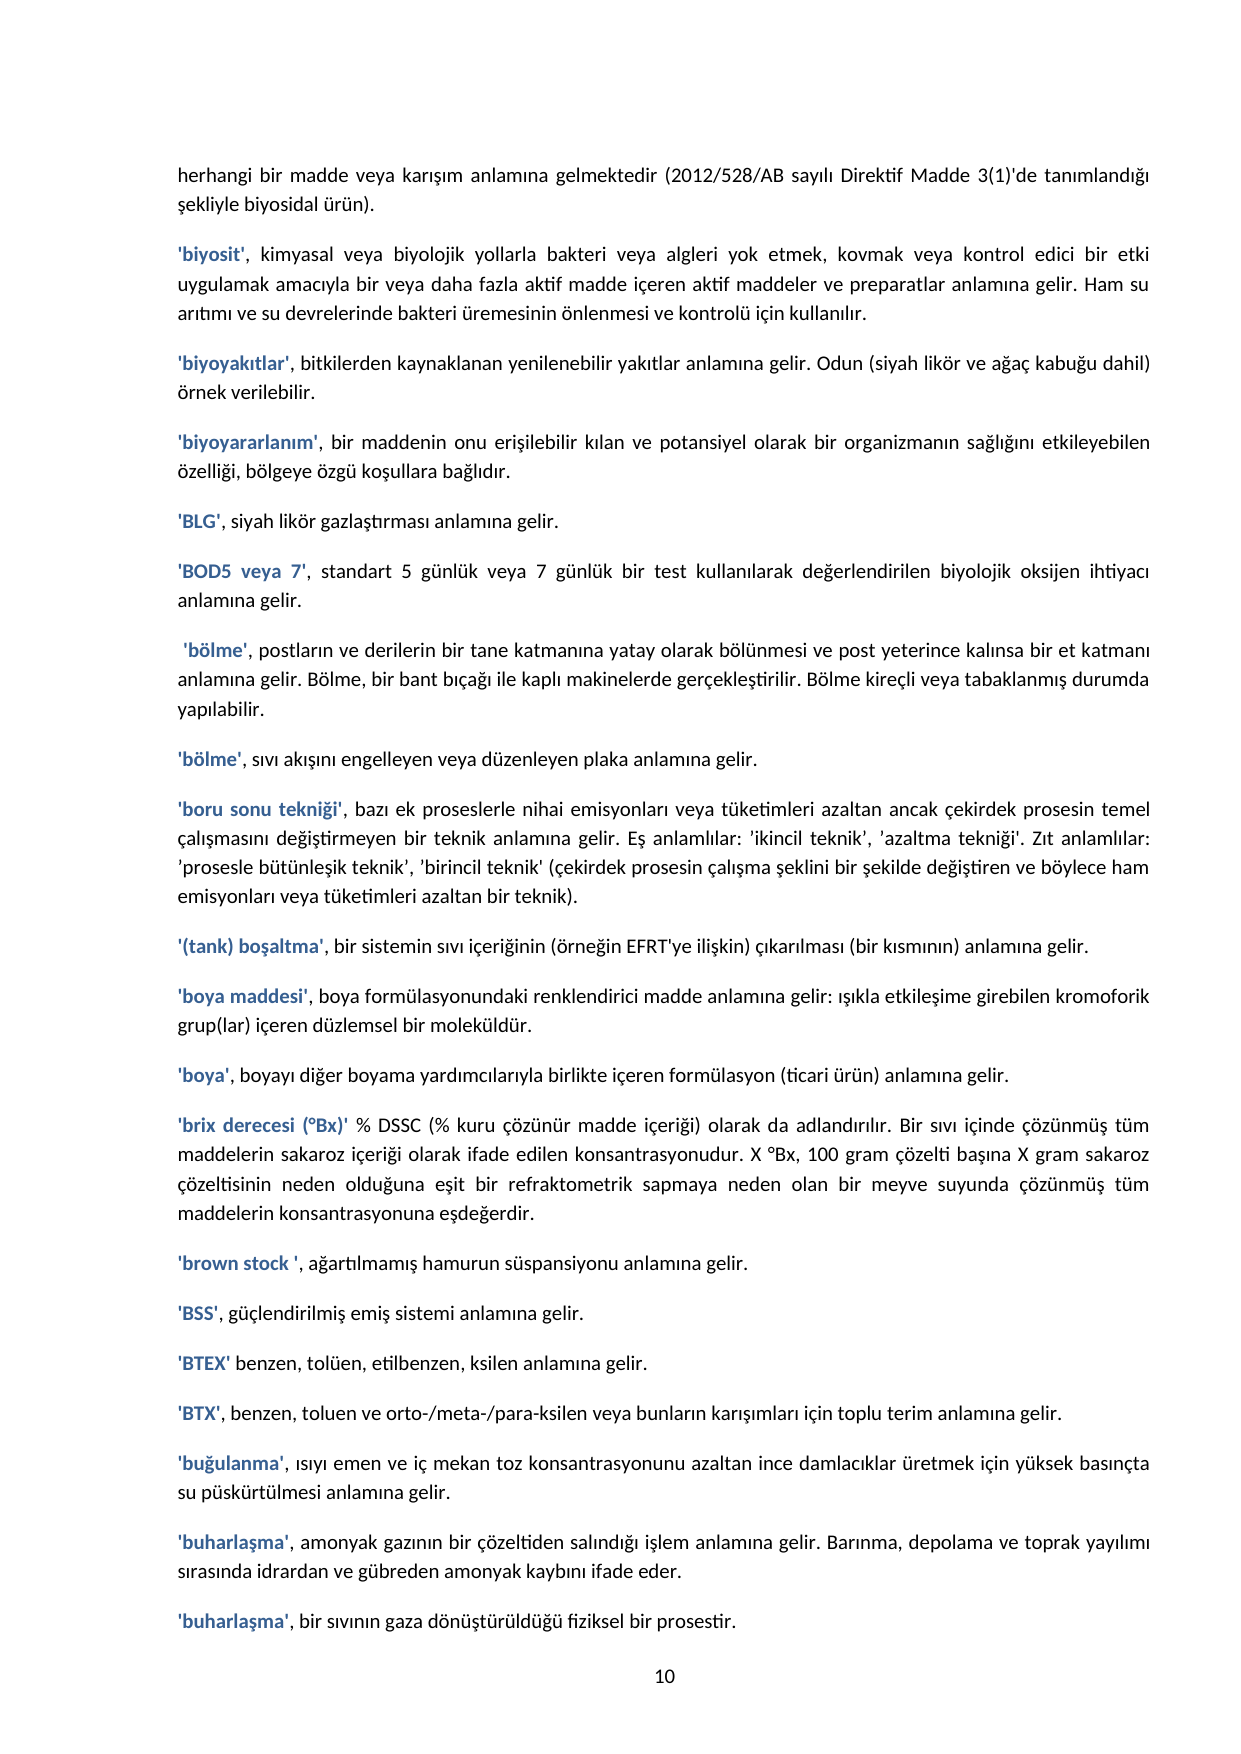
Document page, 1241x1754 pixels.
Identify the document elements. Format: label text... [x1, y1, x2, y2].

text 'boya maddesi', boya formülasyonundaki renklendirici madde anlamına gelir: ışıkla etkileşime girebilen kromoforik grup(lar) içeren düzlemsel bir moleküldür. [177, 983, 1152, 1038]
text 'bölme', postların ve derilerin bir tane katmanına yatay olarak bölünmesi ve post yeterince kalınsa bir et katmanı anlamına gelir. Bölme, bir bant bıçağı ile kaplı makinelerde gerçekleştirilir. Bölme kireçli veya tabaklanmış durumda yapılabilir. [177, 637, 1152, 721]
text 'BSS', güçlendirilmiş emiş sistemi anlamına gelir. [177, 1300, 1152, 1325]
text 'buğulanma', ısıyı emen ve iç mekan toz konsantrasyonunu azaltan ince damlacıklar üretmek için yüksek basınçta su püskürtülmesi anlamına gelir. [177, 1450, 1152, 1504]
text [177, 162, 1152, 217]
text 'brown stock ', ağartılmamış hamurun süspansiyonu anlamına gelir. [177, 1250, 1152, 1275]
text 'BTX', benzen, toluen ve orto-/meta-/para-ksilen veya bunların karışımları için toplu terim anlamına gelir. [177, 1400, 1152, 1425]
text 'BLG', siyah likör gazlaştırması anlamına gelir. [177, 508, 1152, 534]
text 'biyosit', kimyasal veya biyolojik yollarla bakteri veya algleri yok etmek, kovmak veya kontrol edici bir etki uygulamak amacıyla bir veya daha fazla aktif madde içeren aktif maddeler ve preparatlar anlamına gelir. Ham su arıtımı ve su devrelerinde bakteri üremesinin önlenmesi ve kontrolü için kullanılır. [177, 242, 1152, 325]
text 'boru sonu tekniği', bazı ek proseslerle nihai emisyonları veya tüketimleri azaltan ancak çekirdek prosesin temel çalışmasını değiştirmeyen bir teknik anlamına gelir. Eş anlamlılar: ’ikincil teknik’, ’azaltma tekniği'. Zıt anlamlılar: ’prosesle bütünleşik teknik’, ’birincil teknik' (çekirdek prosesin çalışma şeklini bir şekilde değiştiren ve böylece ham emisyonları veya tüketimleri azaltan bir teknik). [177, 796, 1152, 909]
text 'buharlaşma', amonyak gazının bir çözeltiden salındığı işlem anlamına gelir. Barınma, depolama ve toprak yayılımı sırasında idrardan ve gübreden amonyak kaybını ifade eder. [177, 1529, 1152, 1584]
text 'BOD5 veya 7', standart 5 günlük veya 7 günlük bir test kullanılarak değerlendirilen biyolojik oksijen ihtiyacı anlamına gelir. [177, 558, 1152, 613]
text 'biyoyararlanım', bir maddenin onu erişilebilir kılan ve potansiyel olarak bir organizmanın sağlığını etkileyebilen özelliği, bölgeye özgü koşullara bağlıdır. [177, 429, 1152, 484]
text 'biyoyakıtlar', bitkilerden kaynaklanan yenilenebilir yakıtlar anlamına gelir. Odun (siyah likör ve ağaç kabuğu dahil) örnek verilebilir. [177, 350, 1152, 404]
text 'bölme', sıvı akışını engelleyen veya düzenleyen plaka anlamına gelir. [177, 746, 1149, 771]
text 'BTEX' benzen, tolüen, etilbenzen, ksilen anlamına gelir. [177, 1350, 1152, 1375]
text 'boya', boyayı diğer boyama yardımcılarıyla birlikte içeren formülasyon (ticari ürün) anlamına gelir. [177, 1062, 1152, 1088]
text 'buharlaşma', bir sıvının gaza dönüştürüldüğü fiziksel bir prosestir. [177, 1608, 1152, 1634]
text 'brix derecesi (°Bx)' % DSSC (% kuru çözünür madde içeriği) olarak da adlandırılır. Bir sıvı içinde çözünmüş tüm maddelerin sakaroz içeriği olarak ifade edilen konsantrasyonudur. X °Bx, 100 gram çözelti başına X gram sakaroz çözeltisinin neden olduğuna eşit bir refraktometrik sapmaya neden olan bir meyve suyunda çözünmüş tüm maddelerin konsantrasyonuna eşdeğerdir. [177, 1112, 1152, 1225]
text '(tank) boşaltma', bir sistemin sıvı içeriğinin (örneğin EFRT'ye ilişkin) çıkarılması (bir kısmının) anlamına gelir. [177, 933, 1152, 959]
